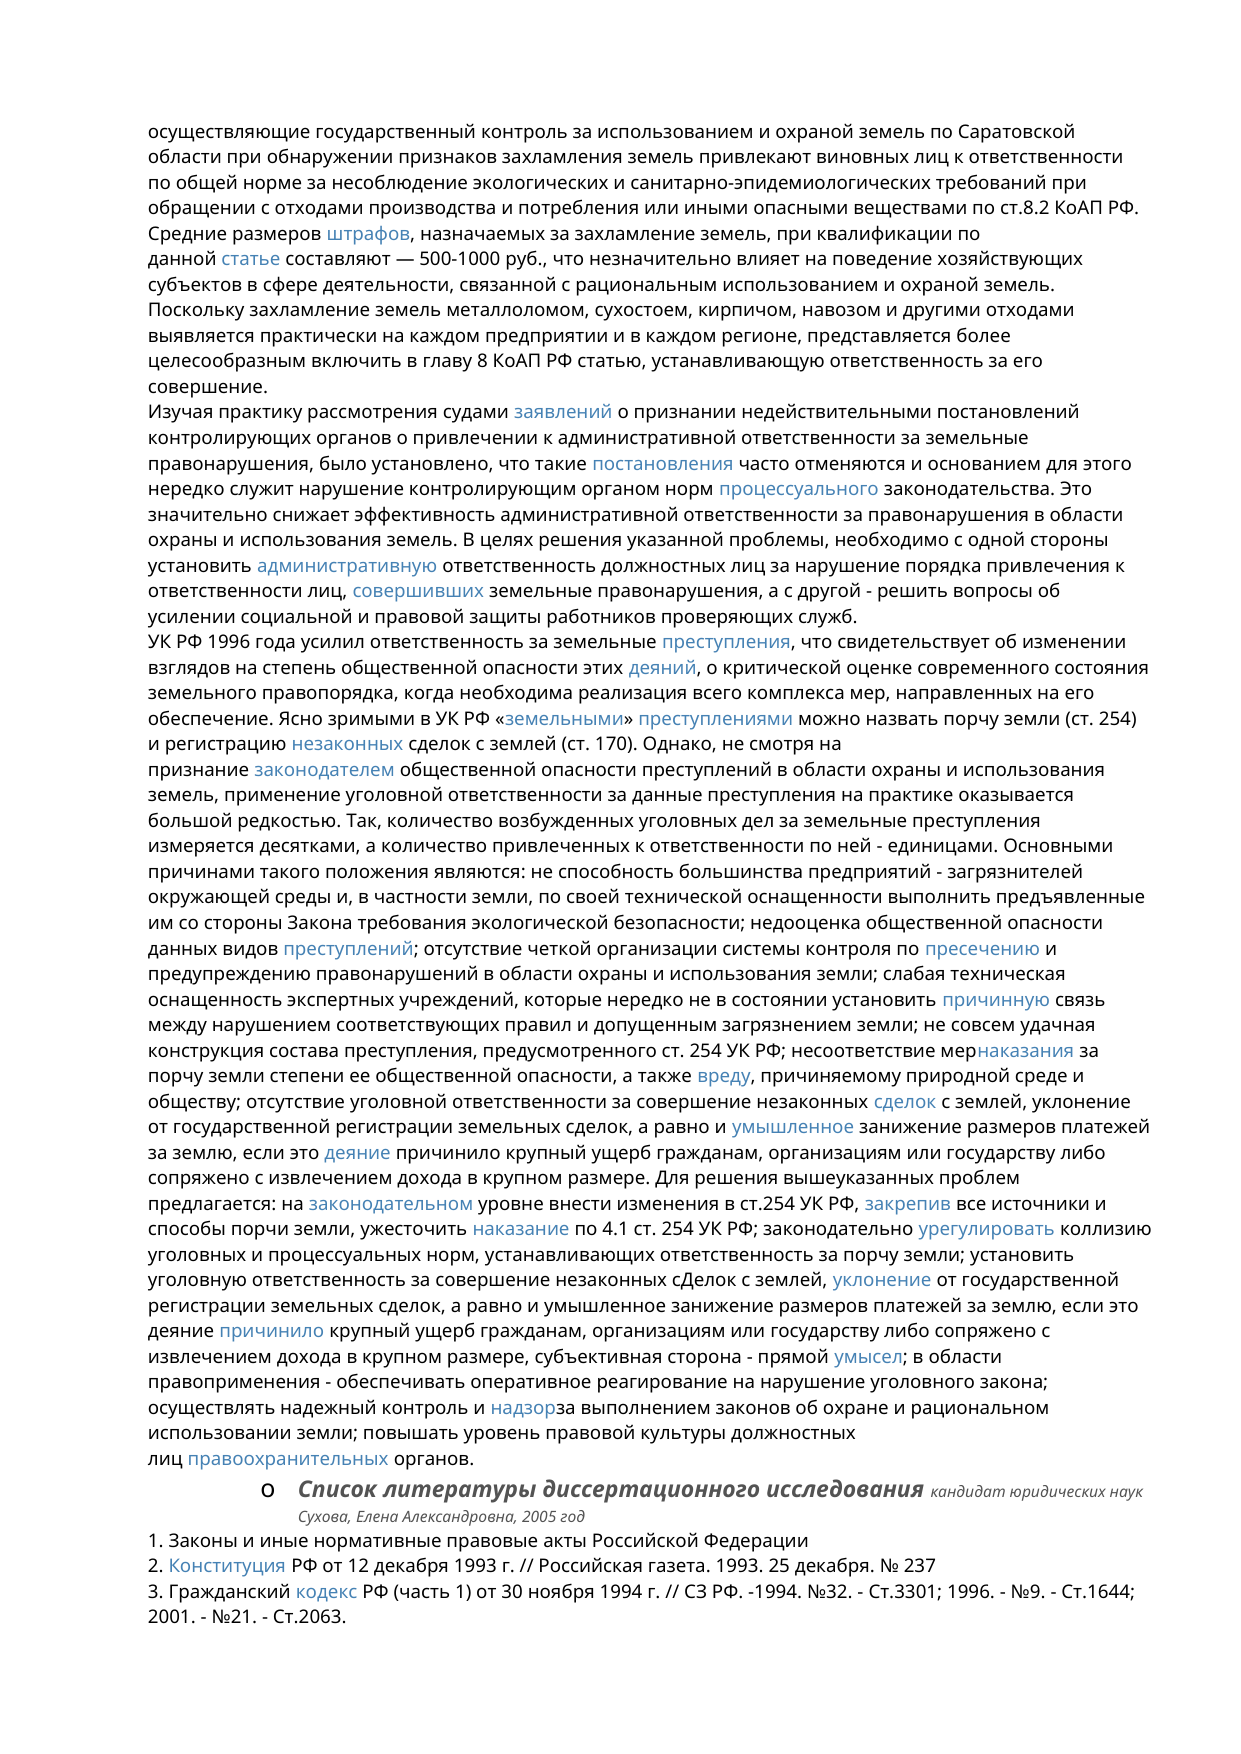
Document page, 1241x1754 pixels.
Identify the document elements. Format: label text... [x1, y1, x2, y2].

subtitle Список литературы диссертационного исследования кандидат юридических наук Сухова, Елена Александровна, 2005 год [260, 1471, 1152, 1527]
